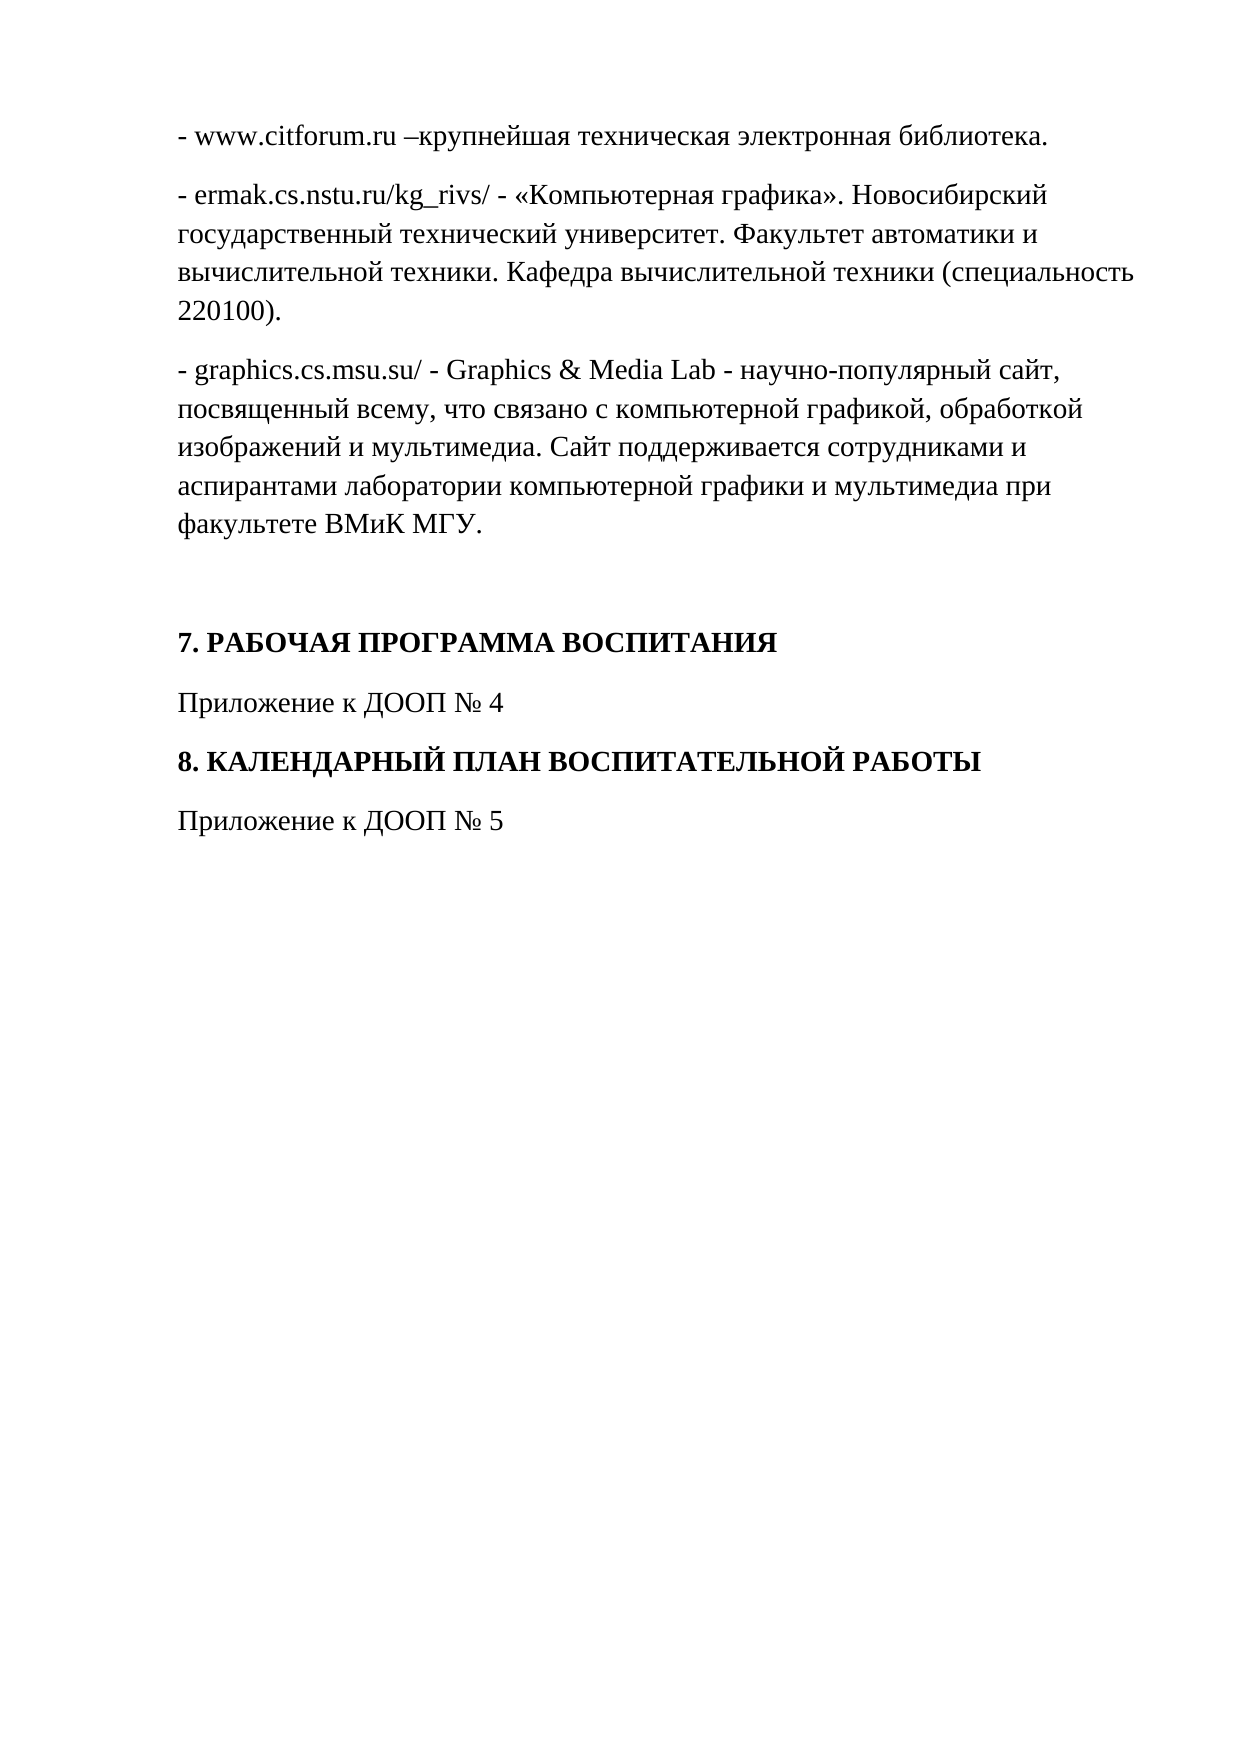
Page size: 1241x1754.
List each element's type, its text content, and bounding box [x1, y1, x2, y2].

text - ermak.cs.nstu.ru/kg_rivs/ - «Компьютерная графика». Новосибирский государственный технический университет. Факультет автоматики и вычислительной техники. Кафедра вычислительной техники (специальность 220100). [177, 177, 1152, 327]
text 7. РАБОЧАЯ ПРОГРАММА ВОСПИТАНИЯ [177, 625, 1152, 659]
text - www.citforum.ru –крупнейшая техническая электронная библиотека. [177, 118, 1152, 152]
text - graphics.cs.msu.su/ - Graphics & Media Lab - научно-популярный сайт, посвященный всему, что связано с компьютерной графикой, обработкой изображений и мультимедиа. Сайт поддерживается сотрудниками и аспирантами лаборатории компьютерной графики и мультимедиа при факультете ВМиК МГУ. [177, 352, 1152, 540]
text Приложение к ДООП № 5 [177, 803, 1152, 837]
text Приложение к ДООП № 4 [177, 685, 1152, 718]
text 8. КАЛЕНДАРНЫЙ ПЛАН ВОСПИТАТЕЛЬНОЙ РАБОТЫ [177, 744, 1152, 778]
